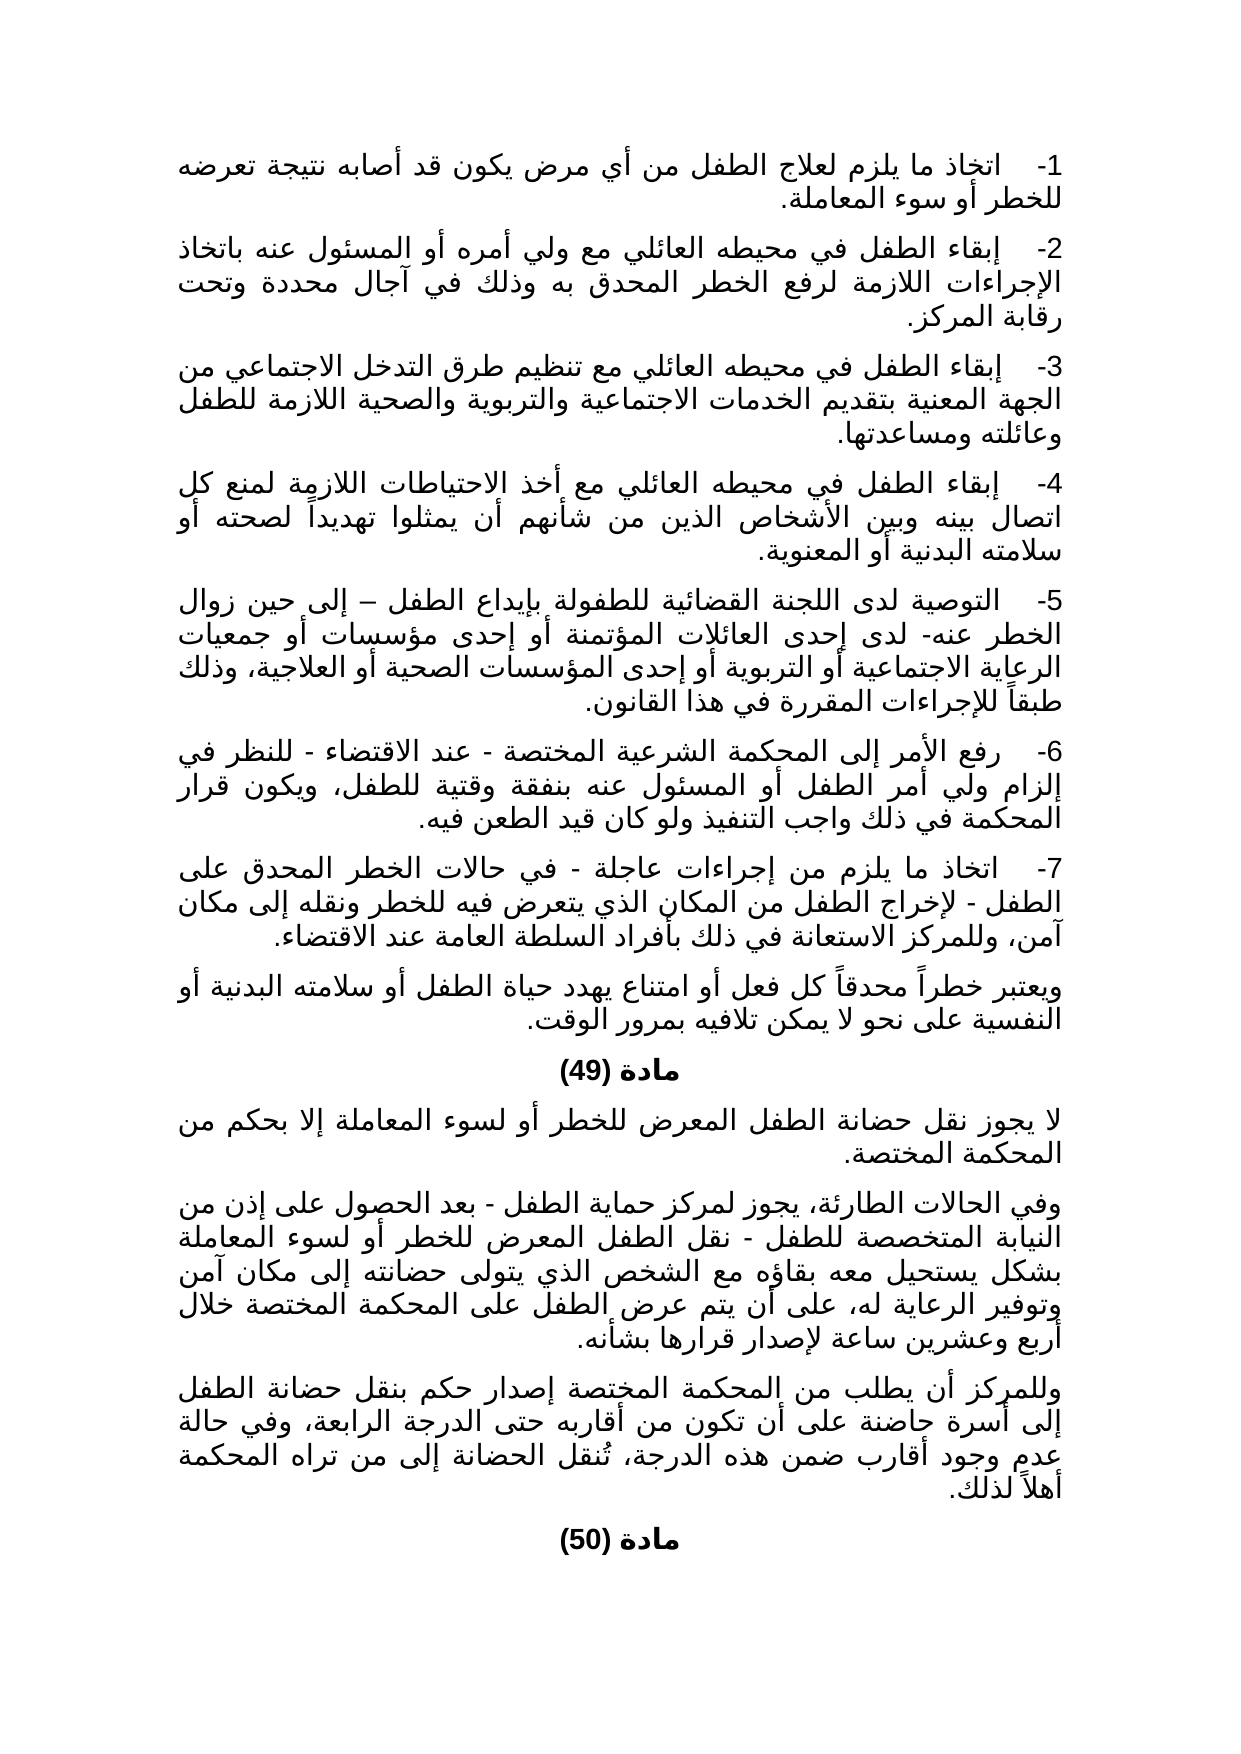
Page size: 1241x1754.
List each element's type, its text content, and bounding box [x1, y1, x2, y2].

text 4- إبقاء الطفل في محيطه العائلي مع أخذ الاحتياطات اللازمة لمنع كل اتصال بينه وبين الأشخاص الذين من شأنهم أن يمثلوا تهديداً لصحته أو سلامته البدنية أو المعنوية. [177, 466, 1063, 567]
text 2- إبقاء الطفل في محيطه العائلي مع ولي أمره أو المسئول عنه باتخاذ الإجراءات اللازمة لرفع الخطر المحدق به وذلك في آجال محددة وتحت رقابة المركز. [177, 231, 1063, 332]
text 1- اتخاذ ما يلزم لعلاج الطفل من أي مرض يكون قد أصابه نتيجة تعرضه للخطر أو سوء المعاملة. [177, 148, 1063, 215]
text ويعتبر خطراً محدقاً كل فعل أو امتناع يهدد حياة الطفل أو سلامته البدنية أو النفسية على نحو لا يمكن تلافيه بمرور الوقت. [177, 969, 1063, 1036]
text لا يجوز نقل حضانة الطفل المعرض للخطر أو لسوء المعاملة إلا بحكم من المحكمة المختصة. [177, 1103, 1063, 1170]
text 5- التوصية لدى اللجنة القضائية للطفولة بإيداع الطفل – إلى حين زوال الخطر عنه- لدى إحدى العائلات المؤتمنة أو إحدى مؤسسات أو جمعيات الرعاية الاجتماعية أو التربوية أو إحدى المؤسسات الصحية أو العلاجية، وذلك طبقاً للإجراءات المقررة في هذا القانون. [177, 583, 1063, 717]
text مادة (50) [177, 1522, 1063, 1555]
text وللمركز أن يطلب من المحكمة المختصة إصدار حكم بنقل حضانة الطفل إلى أسرة حاضنة على أن تكون من أقاربه حتى الدرجة الرابعة، وفي حالة عدم وجود أقارب ضمن هذه الدرجة، تُنقل الحضانة إلى من تراه المحكمة أهلاً لذلك. [177, 1371, 1063, 1505]
text 6- رفع الأمر إلى المحكمة الشرعية المختصة - عند الاقتضاء - للنظر في إلزام ولي أمر الطفل أو المسئول عنه بنفقة وقتية للطفل، ويكون قرار المحكمة في ذلك واجب التنفيذ ولو كان قيد الطعن فيه. [177, 734, 1063, 835]
text وفي الحالات الطارئة، يجوز لمركز حماية الطفل - بعد الحصول على إذن من النيابة المتخصصة للطفل - نقل الطفل المعرض للخطر أو لسوء المعاملة بشكل يستحيل معه بقاؤه مع الشخص الذي يتولى حضانته إلى مكان آمن وتوفير الرعاية له، على أن يتم عرض الطفل على المحكمة المختصة خلال أربع وعشرين ساعة لإصدار قرارها بشأنه. [177, 1186, 1063, 1354]
text مادة (49) [177, 1052, 1063, 1086]
text 3- إبقاء الطفل في محيطه العائلي مع تنظيم طرق التدخل الاجتماعي من الجهة المعنية بتقديم الخدمات الاجتماعية والتربوية والصحية اللازمة للطفل وعائلته ومساعدتها. [177, 349, 1063, 449]
text 7- اتخاذ ما يلزم من إجراءات عاجلة - في حالات الخطر المحدق على الطفل - لإخراج الطفل من المكان الذي يتعرض فيه للخطر ونقله إلى مكان آمن، وللمركز الاستعانة في ذلك بأفراد السلطة العامة عند الاقتضاء. [177, 851, 1063, 952]
